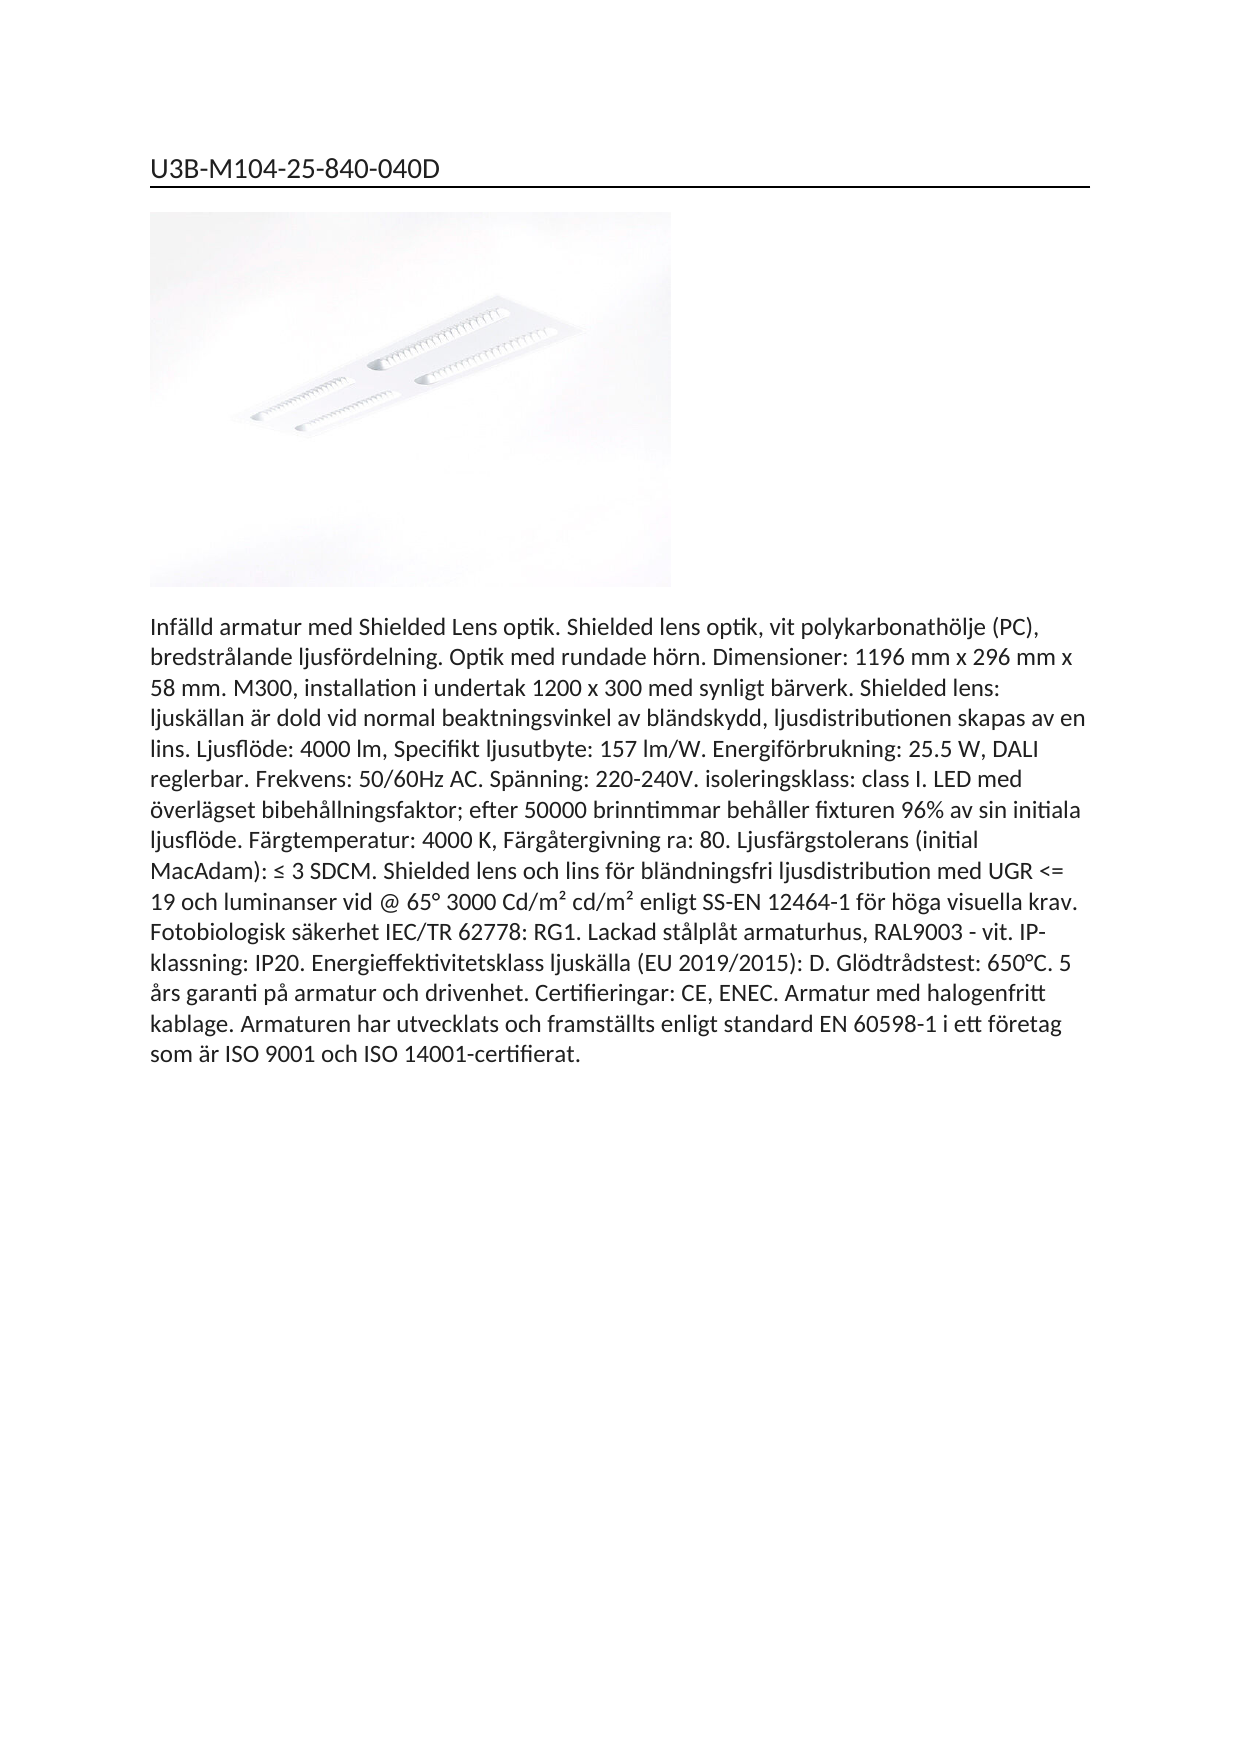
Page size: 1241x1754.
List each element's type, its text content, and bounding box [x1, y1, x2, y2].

text Infälld armatur med Shielded Lens optik. Shielded lens optik, vit polykarbonathölje (PC), bredstrålande ljusfördelning. Optik med rundade hörn. Dimensioner: 1196 mm x 296 mm x 58 mm. M300, installation i undertak 1200 x 300 med synligt bärverk. Shielded lens: ljuskällan är dold vid normal beaktningsvinkel av bländskydd, ljusdistributionen skapas av en lins. Ljusflöde: 4000 lm, Specifikt ljusutbyte: 157 lm/W. Energiförbrukning: 25.5 W, DALI reglerbar. Frekvens: 50/60Hz AC. Spänning: 220-240V. isoleringsklass: class I. LED med överlägset bibehållningsfaktor; efter 50000 brinntimmar behåller fixturen 96% av sin initiala ljusflöde. Färgtemperatur: 4000 K, Färgåtergivning ra: 80. Ljusfärgstolerans (initial MacAdam): ≤ 3 SDCM. Shielded lens och lins för bländningsfri ljusdistribution med UGR <= 19 och luminanser vid @ 65° 3000 Cd/m² cd/m² enligt SS-EN 12464-1 för höga visuella krav. Fotobiologisk säkerhet IEC/TR 62778: RG1. Lackad stålplåt armaturhus, RAL9003 - vit. IP-klassning: IP20. Energieffektivitetsklass ljuskälla (EU 2019/2015): D. Glödtrådstest: 650°C. 5 års garanti på armatur och drivenhet. Certifieringar: CE, ENEC. Armatur med halogenfritt kablage. Armaturen har utvecklats och framställts enligt standard EN 60598-1 i ett företag som är ISO 9001 och ISO 14001-certifierat. [150, 611, 1090, 1069]
picture [150, 212, 671, 587]
text U3B-M104-25-840-040D [150, 150, 1090, 186]
